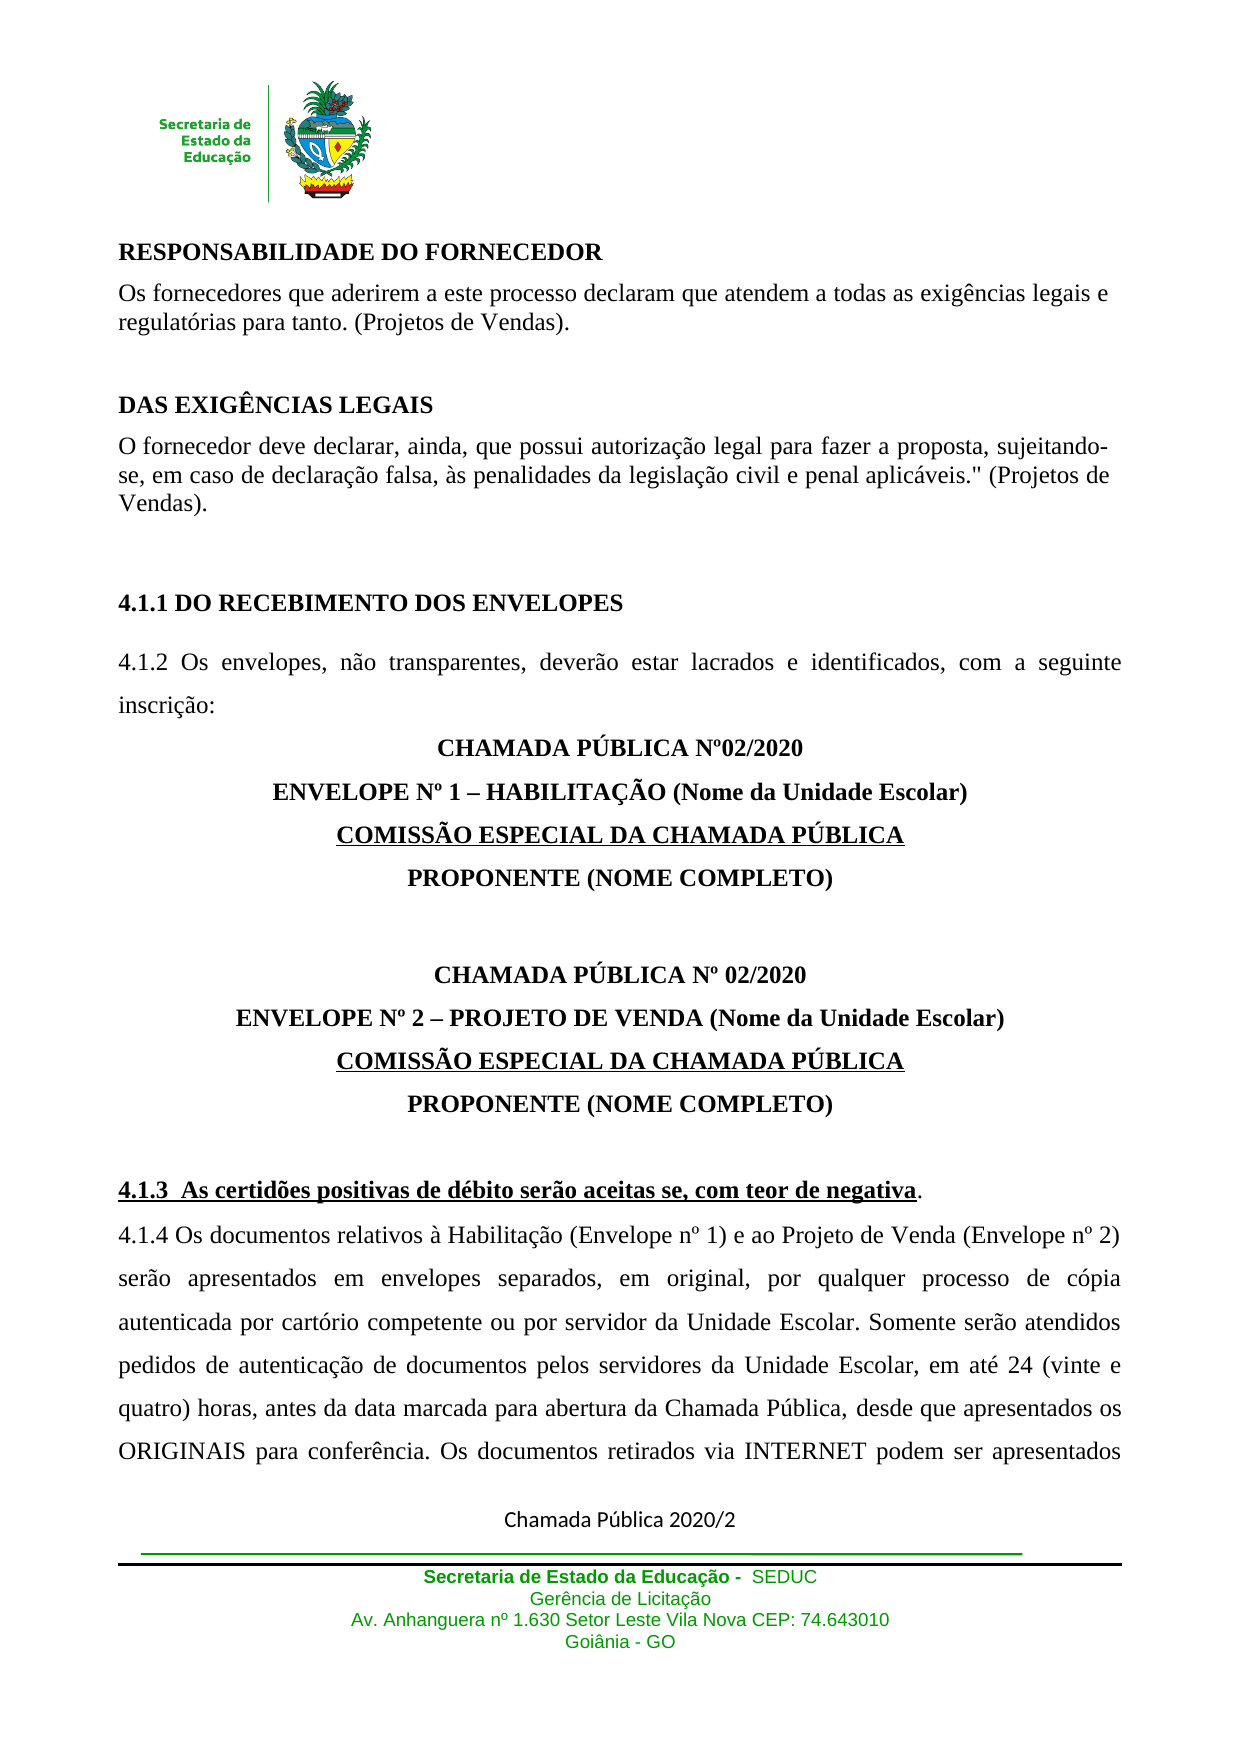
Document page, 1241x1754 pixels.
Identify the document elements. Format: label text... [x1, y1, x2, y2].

text ENVELOPE Nº 1 – HABILITAÇÃO (Nome da Unidade Escolar) [118, 777, 1122, 805]
text COMISSÃO ESPECIAL DA CHAMADA PÚBLICA [118, 820, 1122, 848]
text 4.1.3 As certidões positivas de débito serão aceitas se, com teor de negativa. [118, 1175, 1122, 1204]
text CHAMADA PÚBLICA Nº 02/2020 [118, 960, 1122, 988]
text 4.1.2 Os envelopes, não transparentes, deverão estar lacrados e identificados, com a seguinte inscrição: [118, 647, 1122, 719]
text PROPONENTE (NOME COMPLETO) [118, 863, 1122, 892]
text Os fornecedores que aderirem a este processo declaram que atendem a todas as exigências legais e regulatórias para tanto. (Projetos de Vendas). [118, 278, 1110, 336]
text O fornecedor deve declarar, ainda, que possui autorização legal para fazer a proposta, sujeitando-se, em caso de declaração falsa, às penalidades da legislação civil e penal aplicáveis." (Projetos de Vendas). [118, 431, 1110, 517]
text CHAMADA PÚBLICA Nº02/2020 [118, 733, 1122, 762]
text ENVELOPE Nº 2 – PROJETO DE VENDA (Nome da Unidade Escolar) [118, 1003, 1122, 1032]
text RESPONSABILIDADE DO FORNECEDOR [118, 237, 1110, 266]
text DAS EXIGÊNCIAS LEGAIS [118, 390, 1110, 418]
text 4.1.1 DO RECEBIMENTO DOS ENVELOPES [118, 588, 1122, 617]
picture [118, 73, 412, 210]
text COMISSÃO ESPECIAL DA CHAMADA PÚBLICA [118, 1046, 1122, 1075]
text PROPONENTE (NOME COMPLETO) [118, 1089, 1122, 1118]
